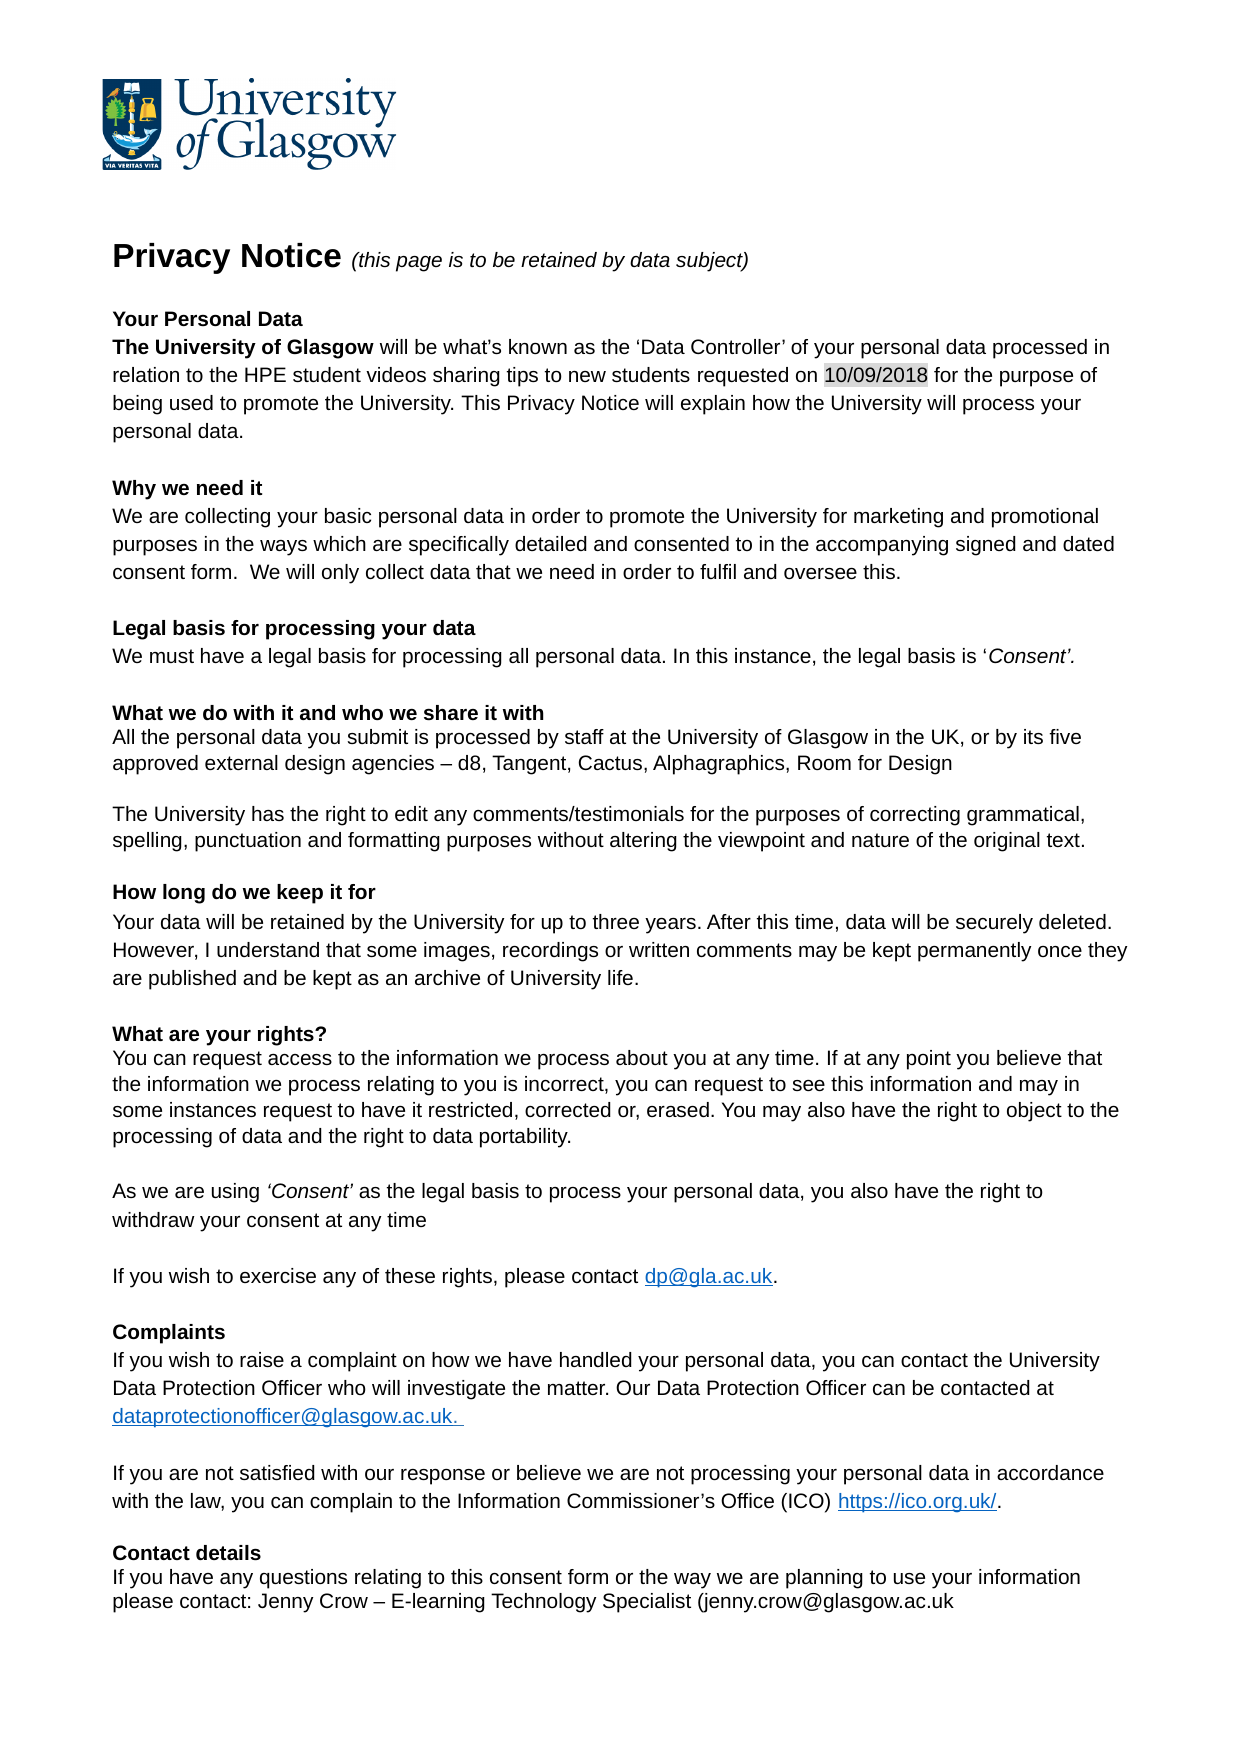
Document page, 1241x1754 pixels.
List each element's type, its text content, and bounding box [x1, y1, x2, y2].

text The University of Glasgow will be what’s known as the ‘Data Controller’ of your personal data processed in relation to the HPE student videos sharing tips to new students requested on 10/09/2018 for the purpose of being used to promote the University. This Privacy Notice will explain how the University will process your personal data. [112, 331, 1131, 443]
text If you are not satisfied with our response or believe we are not processing your personal data in accordance with the law, you can complain to the Information Commissioner’s Office (ICO) https://ico.org.uk/. [112, 1456, 1131, 1513]
text We must have a legal basis for processing all personal data. In this instance, the legal basis is ‘Consent’. [112, 640, 1131, 668]
text Why we need it [112, 471, 1131, 499]
text Legal basis for processing your data [112, 612, 1131, 640]
picture [102, 78, 397, 170]
text If you wish to exercise any of these rights, please contact dp@gla.ac.uk. [112, 1259, 1131, 1288]
text If you wish to raise a complaint on how we have handled your personal data, you can contact the University Data Protection Officer who will investigate the matter. Our Data Protection Officer can be contacted at dataprotectionofficer@glasgow.ac.uk. [112, 1344, 1131, 1428]
text Contact details [112, 1541, 1131, 1565]
text Your Personal Data [112, 303, 1175, 331]
text As we are using ‘Consent’ as the legal basis to process your personal data, you also have the right to withdraw your consent at any time [112, 1175, 1131, 1231]
text Your data will be retained by the University for up to three years. After this time, data will be securely deleted. However, I understand that some images, recordings or written comments may be kept permanently once they are published and be kept as an archive of University life. [112, 905, 1131, 990]
text How long do we keep it for [112, 879, 1131, 903]
text Privacy Notice (this page is to be retained by data subject) [112, 236, 1131, 274]
list The University has the right to edit any comments/testimonials for the purposes of correcting grammatical, spelling, punctuation and formatting purposes without altering the viewpoint and nature of the original text. [112, 802, 1131, 852]
text We are collecting your basic personal data in order to promote the University for marketing and promotional purposes in the ways which are specifically detailed and consented to in the accompanying signed and dated consent form. We will only collect data that we need in order to fulfil and oversee this. [112, 499, 1131, 584]
text Complaints [112, 1316, 1131, 1344]
list All the personal data you submit is processed by staff at the University of Glasgow in the UK, or by its five approved external design agencies – d8, Tangent, Cactus, Alphagraphics, Room for Design [112, 724, 1131, 774]
text What we do with it and who we share it with [112, 696, 1131, 724]
text If you have any questions relating to this consent form or the way we are planning to use your information please contact: Jenny Crow – E-learning Technology Specialist (jenny.crow@glasgow.ac.uk [112, 1565, 1131, 1613]
text What are your rights? [112, 1018, 1131, 1046]
text You can request access to the information we process about you at any time. If at any point you believe that the information we process relating to you is incorrect, you can request to see this information and may in some instances request to have it restricted, corrected or, erased. You may also have the right to object to the processing of data and the right to data portability. [112, 1046, 1131, 1147]
